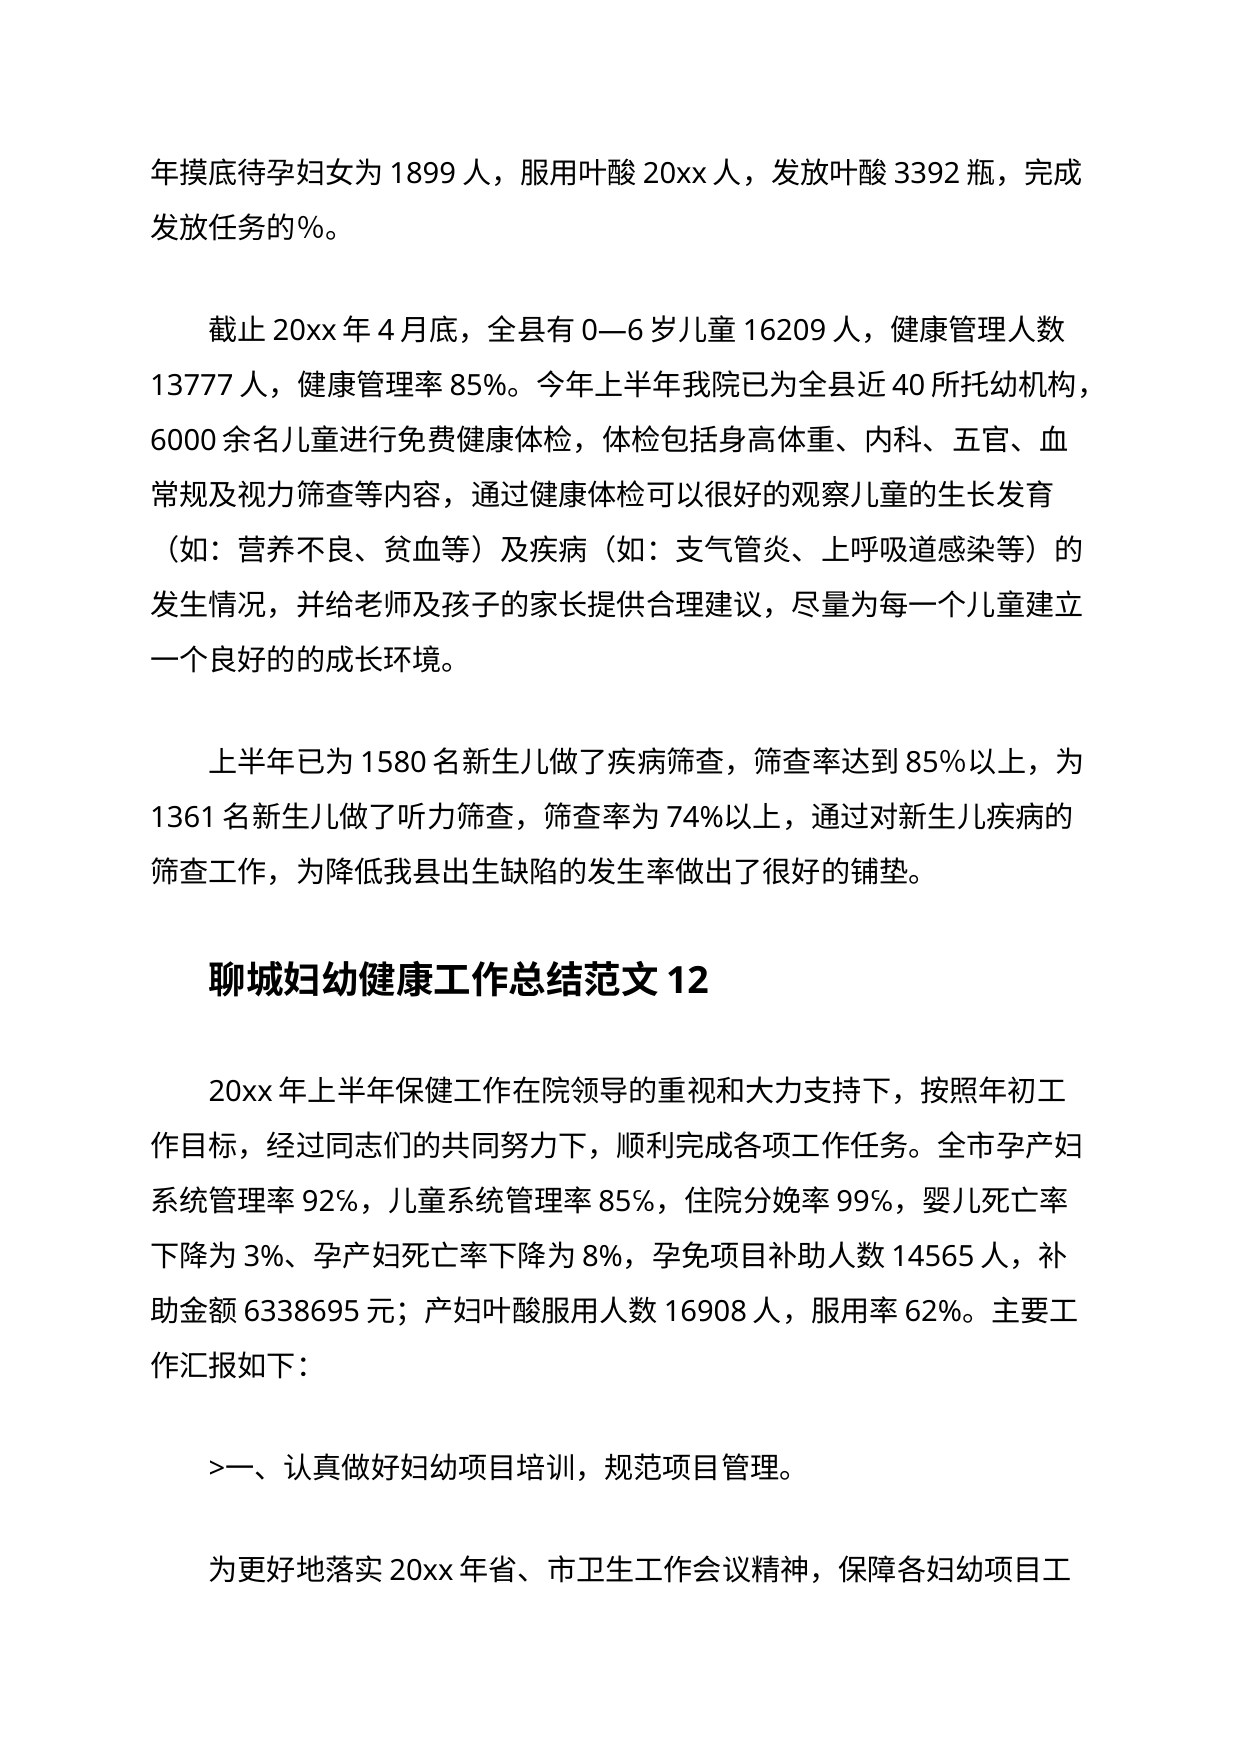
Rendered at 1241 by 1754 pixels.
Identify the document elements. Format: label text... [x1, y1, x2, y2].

text 截止20xx年4月底，全县有0—6岁儿童16209人，健康管理人数13777人，健康管理率85%。今年上半年我院已为全县近40所托幼机构，6000余名儿童进行免费健康体检，体检包括身高体重、内科、五官、血常规及视力筛查等内容，通过健康体检可以很好的观察儿童的生长发育（如：营养不良、贫血等）及疾病（如：支气管炎、上呼吸道感染等）的发生情况，并给老师及孩子的家长提供合理建议，尽量为每一个儿童建立一个良好的的成长环境。 [150, 307, 1090, 679]
text >一、认真做好妇幼项目培训，规范项目管理。 [150, 1444, 1090, 1487]
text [150, 1546, 1090, 1589]
text 聊城妇幼健康工作总结范文12 [150, 950, 1090, 1004]
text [150, 150, 1090, 247]
text 上半年已为1580名新生儿做了疾病筛查，筛查率达到85％以上，为1361名新生儿做了听力筛查，筛查率为74%以上，通过对新生儿疾病的筛查工作，为降低我县出生缺陷的发生率做出了很好的铺垫。 [150, 738, 1090, 891]
text 20xx年上半年保健工作在院领导的重视和大力支持下，按照年初工作目标，经过同志们的共同努力下，顺利完成各项工作任务。全市孕产妇系统管理率92℅，儿童系统管理率85℅，住院分娩率99℅，婴儿死亡率下降为3%、孕产妇死亡率下降为8%，孕免项目补助人数14565人，补助金额6338695元；产妇叶酸服用人数16908人，服用率62%。主要工作汇报如下： [150, 1068, 1090, 1385]
